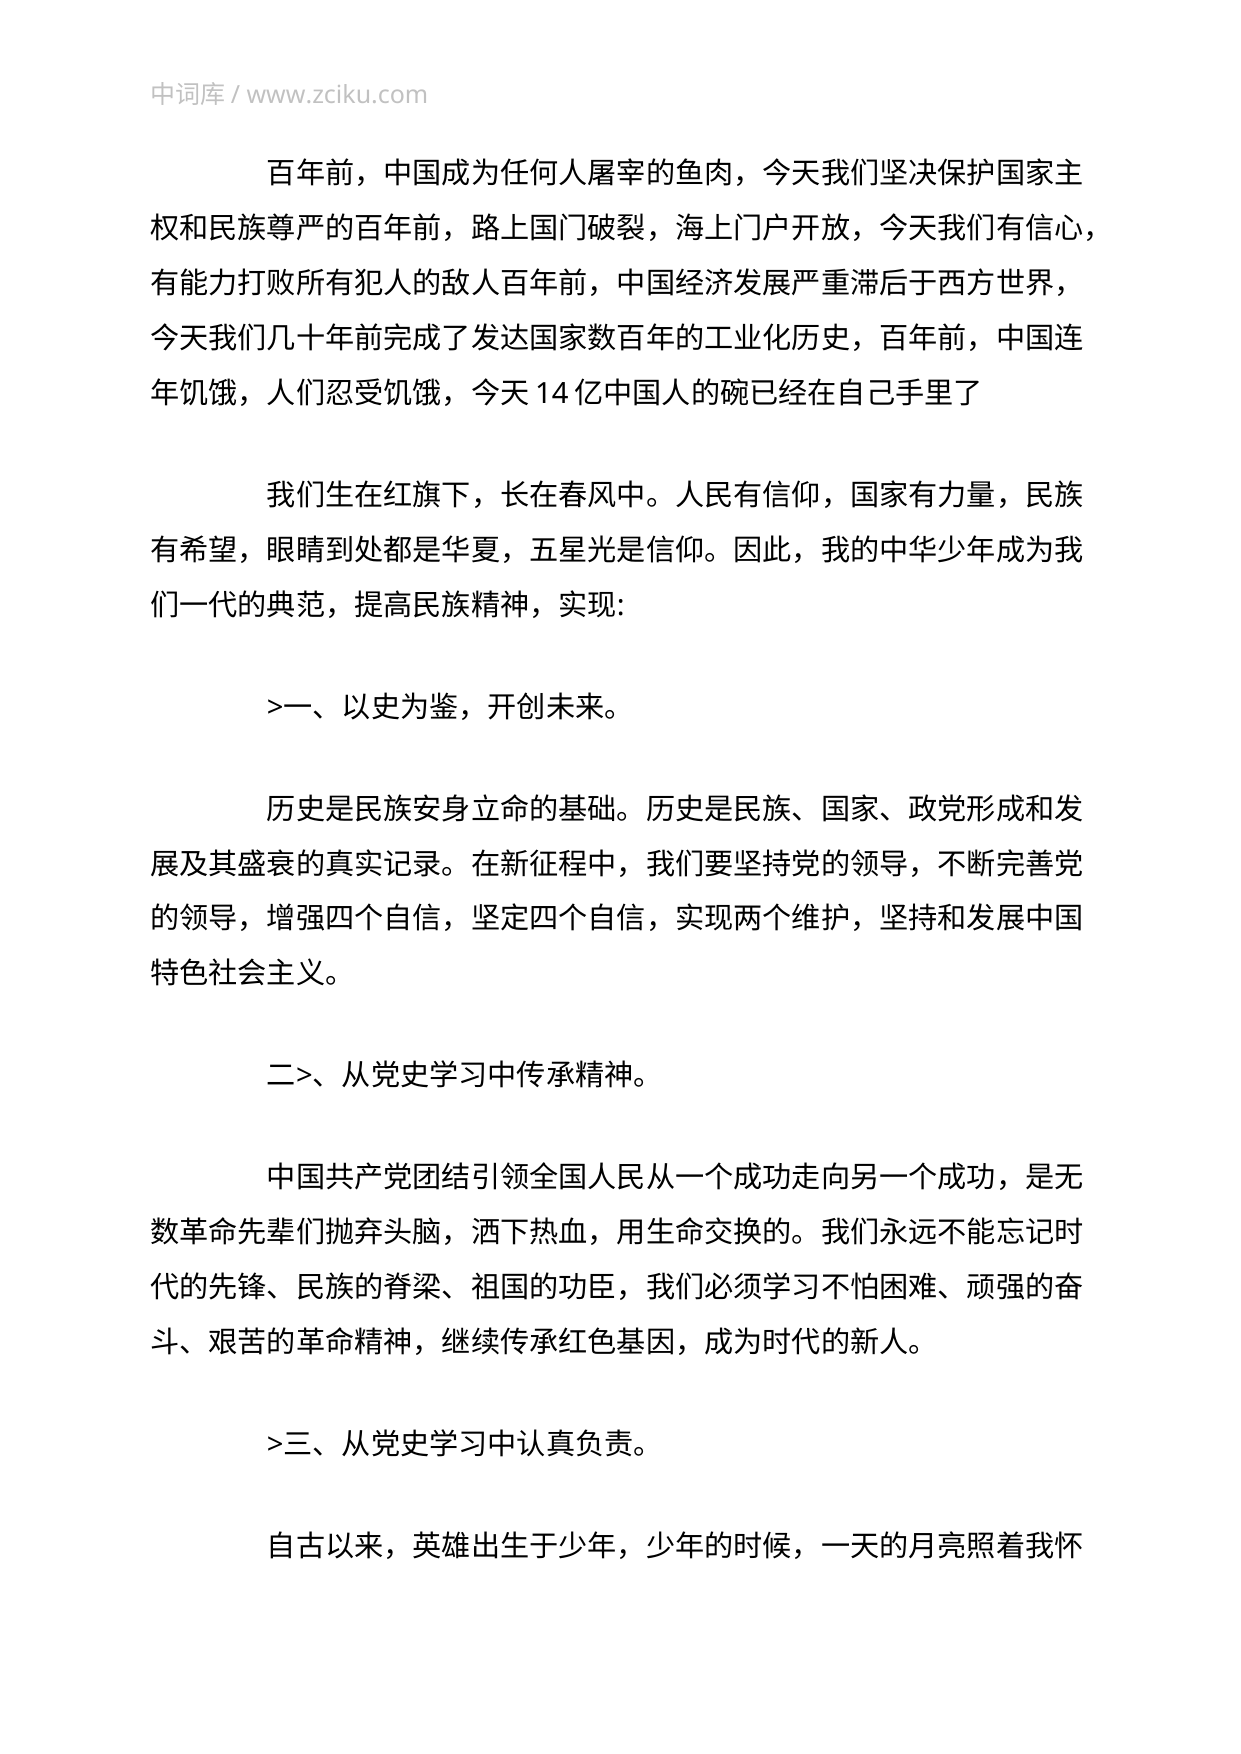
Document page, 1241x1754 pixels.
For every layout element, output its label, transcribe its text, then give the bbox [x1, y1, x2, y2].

text >三、从党史学习中认真负责。 [150, 1420, 1090, 1463]
text >一、以史为鉴，开创未来。 [150, 683, 1090, 726]
text 历史是民族安身立命的基础。历史是民族、国家、政党形成和发展及其盛衰的真实记录。在新征程中，我们要坚持党的领导，不断完善党的领导，增强四个自信，坚定四个自信，实现两个维护，坚持和发展中国特色社会主义。 [150, 785, 1090, 992]
text 百年前，中国成为任何人屠宰的鱼肉，今天我们坚决保护国家主权和民族尊严的百年前，路上国门破裂，海上门户开放，今天我们有信心，有能力打败所有犯人的敌人百年前，中国经济发展严重滞后于西方世界，今天我们几十年前完成了发达国家数百年的工业化历史，百年前，中国连年饥饿，人们忍受饥饿，今天14亿中国人的碗已经在自己手里了 [150, 150, 1090, 412]
text 二>、从党史学习中传承精神。 [150, 1052, 1090, 1094]
text 我们生在红旗下，长在春风中。人民有信仰，国家有力量，民族有希望，眼睛到处都是华夏，五星光是信仰。因此，我的中华少年成为我们一代的典范，提高民族精神，实现: [150, 472, 1090, 624]
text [150, 1522, 1090, 1564]
text 中国共产党团结引领全国人民从一个成功走向另一个成功，是无数革命先辈们抛弃头脑，洒下热血，用生命交换的。我们永远不能忘记时代的先锋、民族的脊梁、祖国的功臣，我们必须学习不怕困难、顽强的奋斗、艰苦的革命精神，继续传承红色基因，成为时代的新人。 [150, 1154, 1090, 1361]
